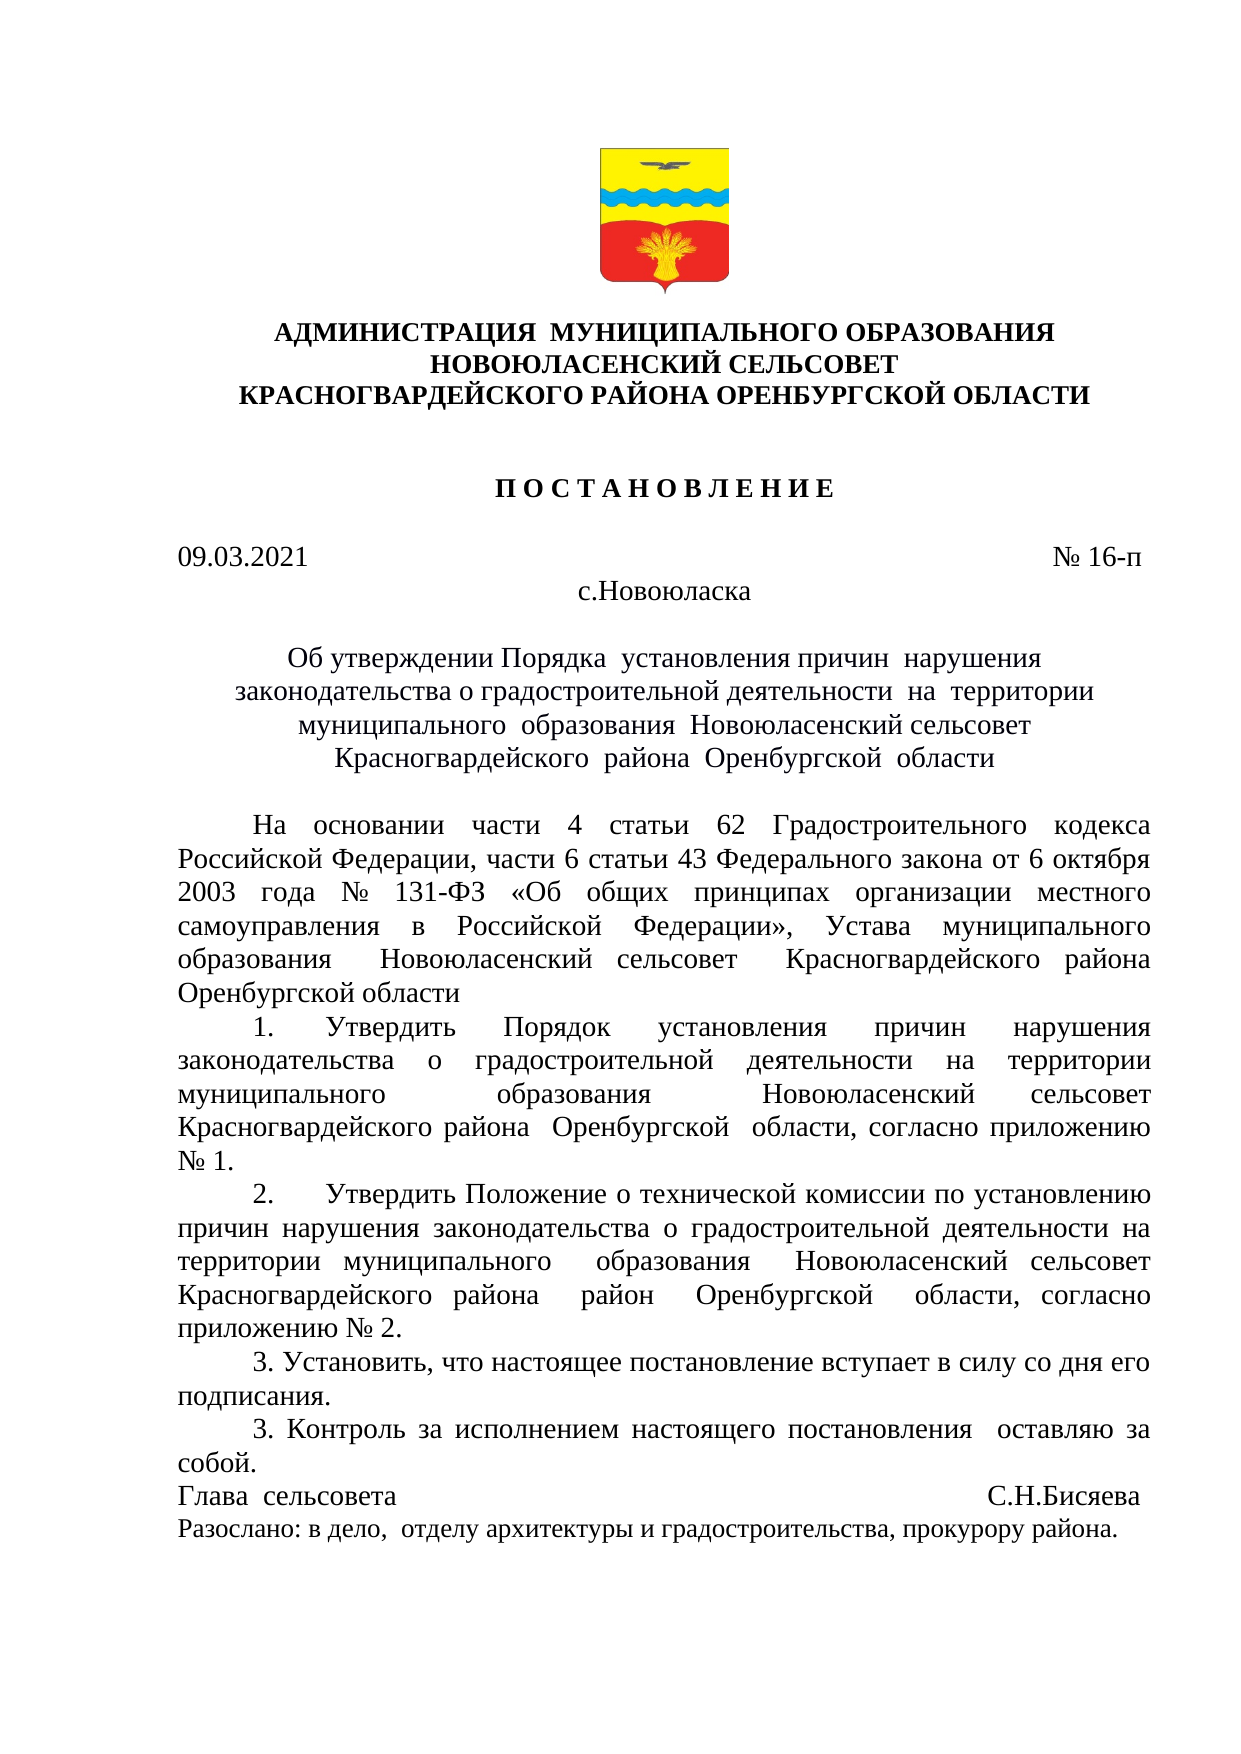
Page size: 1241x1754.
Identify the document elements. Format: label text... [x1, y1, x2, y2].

text На основании части 4 статьи 62 Градостроительного кодекса Российской Федерации, части 6 статьи 43 Федерального закона от 6 октября 2003 года № 131-ФЗ «Об общих принципах организации местного самоуправления в Российской Федерации», Устава муниципального образования Новоюласенский сельсовет Красногвардейского района Оренбургской области [177, 807, 1152, 1009]
list Утвердить Порядок установления причин нарушения законодательства о градостроительной деятельности на территории муниципального образования Новоюласенский сельсовет Красногвардейского района Оренбургской области, согласно приложению № 1. [177, 1009, 1152, 1176]
text НОВОЮЛАСЕНСКИЙ СЕЛЬСОВЕТ [177, 348, 1152, 379]
list Утвердить Положение о технической комиссии по установлению причин нарушения законодательства о градостроительной деятельности на территории муниципального образования Новоюласенский сельсовет Красногвардейского района район Оренбургской области, согласно приложению № 2. [177, 1176, 1152, 1344]
text 09.03.2021 № 16-п [177, 539, 1152, 573]
picture [600, 147, 729, 296]
text КрасногвардейскОГО районА оренбургской ОБЛАСТИ [177, 379, 1152, 410]
text Об утверждении Порядка установления причин нарушения законодательства о градостроительной деятельности на территории муниципального образования Новоюласенский сельсовет Красногвардейского района Оренбургской области [177, 640, 1152, 774]
subtitle П О С Т А Н О В Л Е Н И Е [177, 472, 1152, 503]
text с.Новоюласка [177, 573, 1152, 606]
text 3. Контроль за исполнением настоящего постановления оставляю за собой. [177, 1411, 1152, 1478]
text АДМИНИСТРАЦИЯ МУНИЦИПАЛЬНОГО ОБРАЗОВАНИЯ [177, 317, 1152, 348]
text 3. Установить, что настоящее постановление вступает в силу со дня его подписания. [177, 1344, 1152, 1411]
text Глава сельсовета С.Н.Бисяева [177, 1478, 1152, 1512]
text Разослано: в дело, отделу архитектуры и градостроительства, прокурору района. [177, 1512, 1152, 1543]
